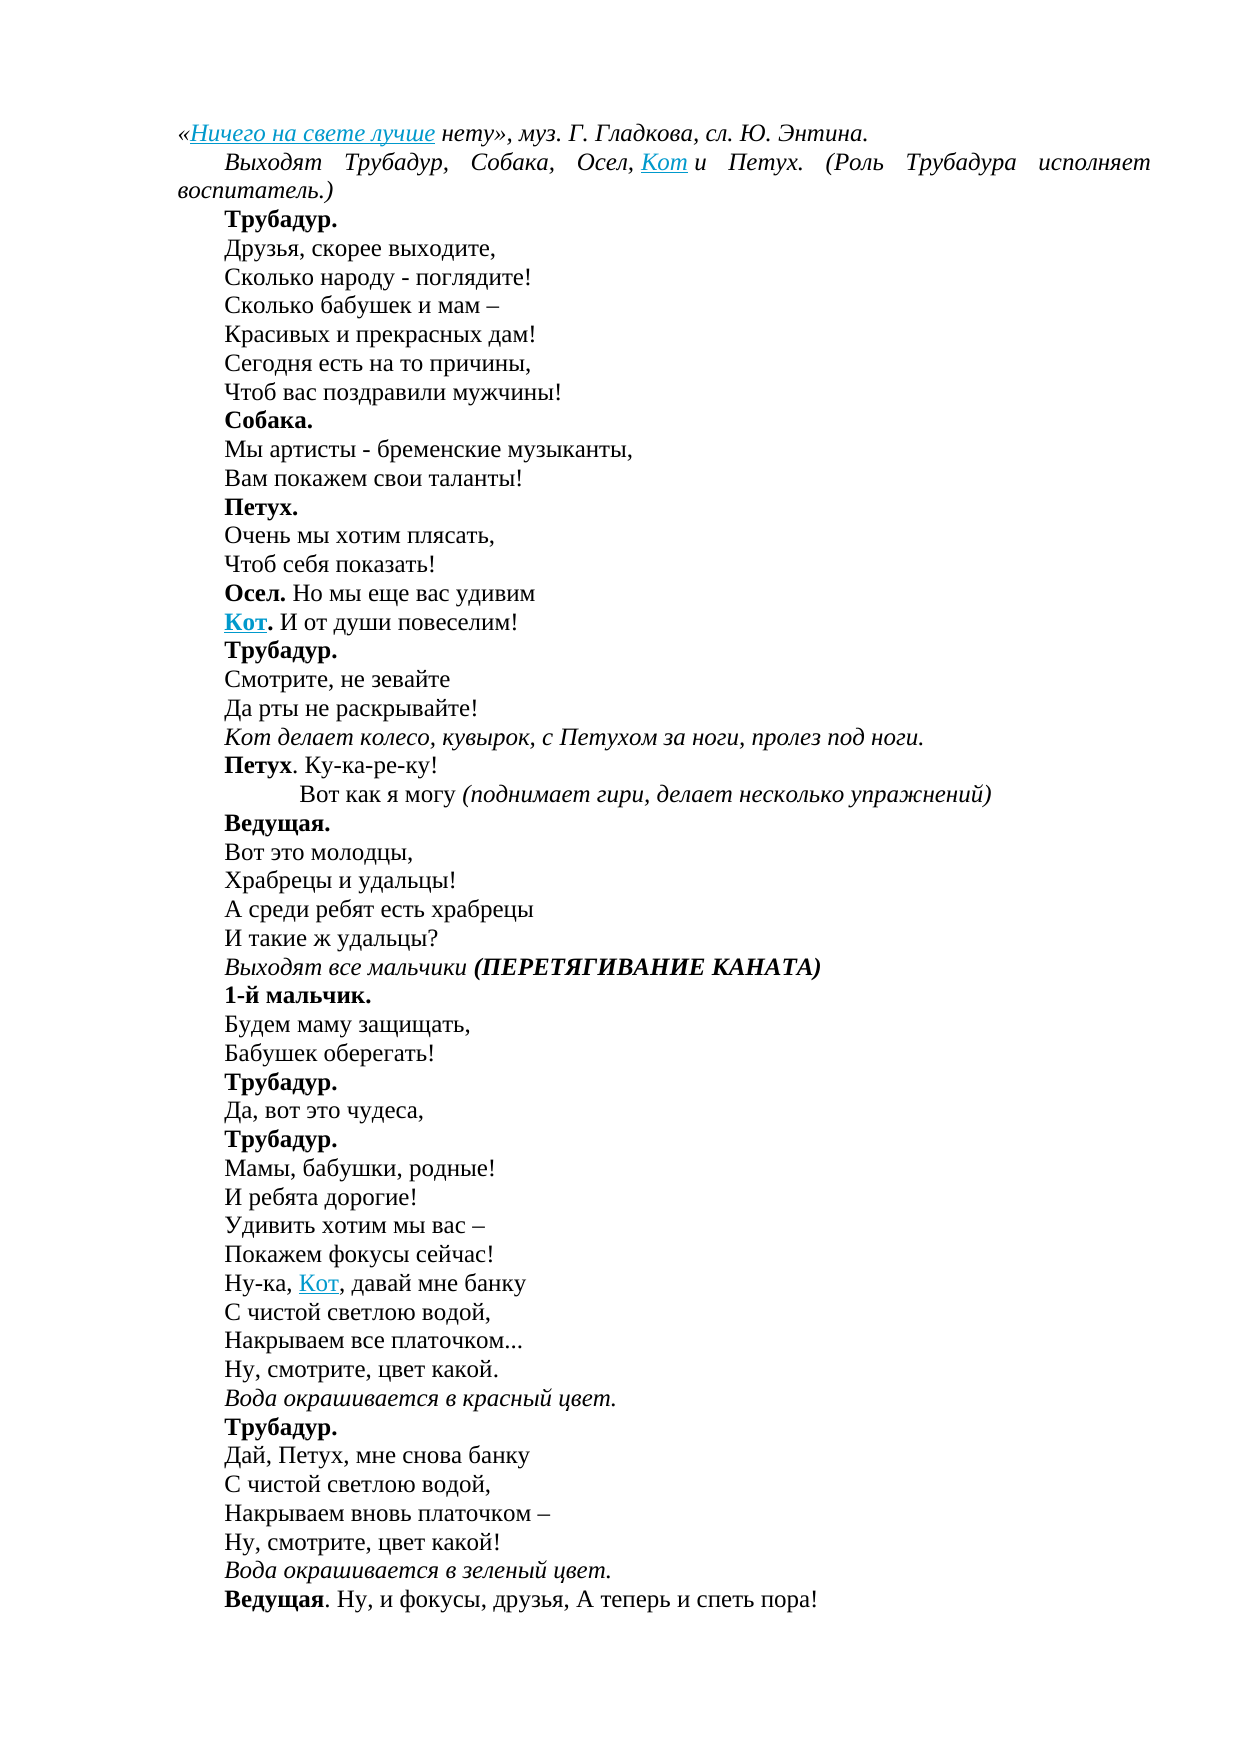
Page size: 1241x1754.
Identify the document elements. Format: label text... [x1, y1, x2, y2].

text И такие ж удальцы? [177, 923, 1152, 952]
text Трубадур. [177, 204, 1152, 233]
text Вот это молодцы, [177, 837, 1152, 866]
text Выходят все мальчики (ПЕРЕТЯГИВАНИЕ КАНАТА) [177, 952, 1152, 981]
text Кот делает колесо, кувырок, с Петухом за ноги, пролез под ноги. [177, 722, 1152, 751]
text С чистой светлою водой, [177, 1297, 1152, 1326]
text Ну, смотрите, цвет какой! [177, 1527, 1152, 1556]
text Трубадур. [177, 1412, 1152, 1441]
text Дай, Петух, мне снова банку [177, 1441, 1152, 1469]
text Мы артисты - бременские музыканты, [177, 434, 1152, 463]
text Да рты не раскрывайте! [177, 693, 1152, 722]
text Трубадур. [177, 636, 1152, 664]
text Сколько народу - поглядите! [177, 262, 1152, 291]
text Вот как я могу (поднимает гири, делает несколько упражнений) [177, 779, 1152, 808]
text Собака. [177, 406, 1152, 434]
text Смотрите, не зевайте [177, 664, 1152, 693]
text Чтоб себя показать! [177, 549, 1152, 578]
text Ну, смотрите, цвет какой. [177, 1354, 1152, 1383]
text Будем маму защищать, [177, 1009, 1152, 1038]
text Чтоб вас поздравили мужчины! [177, 377, 1152, 406]
text И ребята дорогие! [177, 1182, 1152, 1211]
text Осел. Но мы еще вас удивим [177, 578, 1152, 607]
text Красивых и прекрасных дам! [177, 319, 1152, 348]
text Вода окрашивается в зеленый цвет. [177, 1556, 1152, 1584]
text Выходят Трубадур, Собака, Осел, Кот и Петух. (Роль Трубадура исполняет воспитатель.) [177, 147, 1152, 204]
text Очень мы хотим плясать, [177, 521, 1152, 549]
text Сегодня есть на то причины, [177, 348, 1152, 377]
text Накрываем вновь платочком – [177, 1498, 1152, 1527]
text Храбрецы и удальцы! [177, 866, 1152, 894]
text Ведущая. Ну, и фокусы, друзья, А теперь и спеть пора! [177, 1584, 1152, 1613]
text Сколько бабушек и мам – [177, 291, 1152, 319]
text Покажем фокусы сейчас! [177, 1239, 1152, 1268]
text Петух. Ку-ка-ре-ку! [177, 751, 1152, 779]
text Да, вот это чудеса, [177, 1096, 1152, 1124]
text Трубадур. [177, 1067, 1152, 1096]
text Накрываем все платочком... [177, 1326, 1152, 1354]
text Петух. [177, 492, 1152, 521]
text Кот. И от души повеселим! [177, 607, 1152, 636]
text Ну-ка, Кот, давай мне банку [177, 1268, 1152, 1297]
text Мамы, бабушки, родные! [177, 1153, 1152, 1182]
text Удивить хотим мы вас – [177, 1211, 1152, 1239]
text «Ничего на свете лучше нету», муз. Г. Гладкова, сл. Ю. Энтина. [177, 118, 1152, 147]
text Друзья, скорее выходите, [177, 233, 1152, 262]
text 1-й мальчик. [177, 981, 1152, 1009]
text А среди ребят есть храбрецы [177, 894, 1152, 923]
text Ведущая. [177, 808, 1152, 837]
text Вам покажем свои таланты! [177, 463, 1152, 492]
text Трубадур. [177, 1124, 1152, 1153]
text Вода окрашивается в красный цвет. [177, 1383, 1152, 1412]
text С чистой светлою водой, [177, 1469, 1152, 1498]
text Бабушек оберегать! [177, 1038, 1152, 1067]
